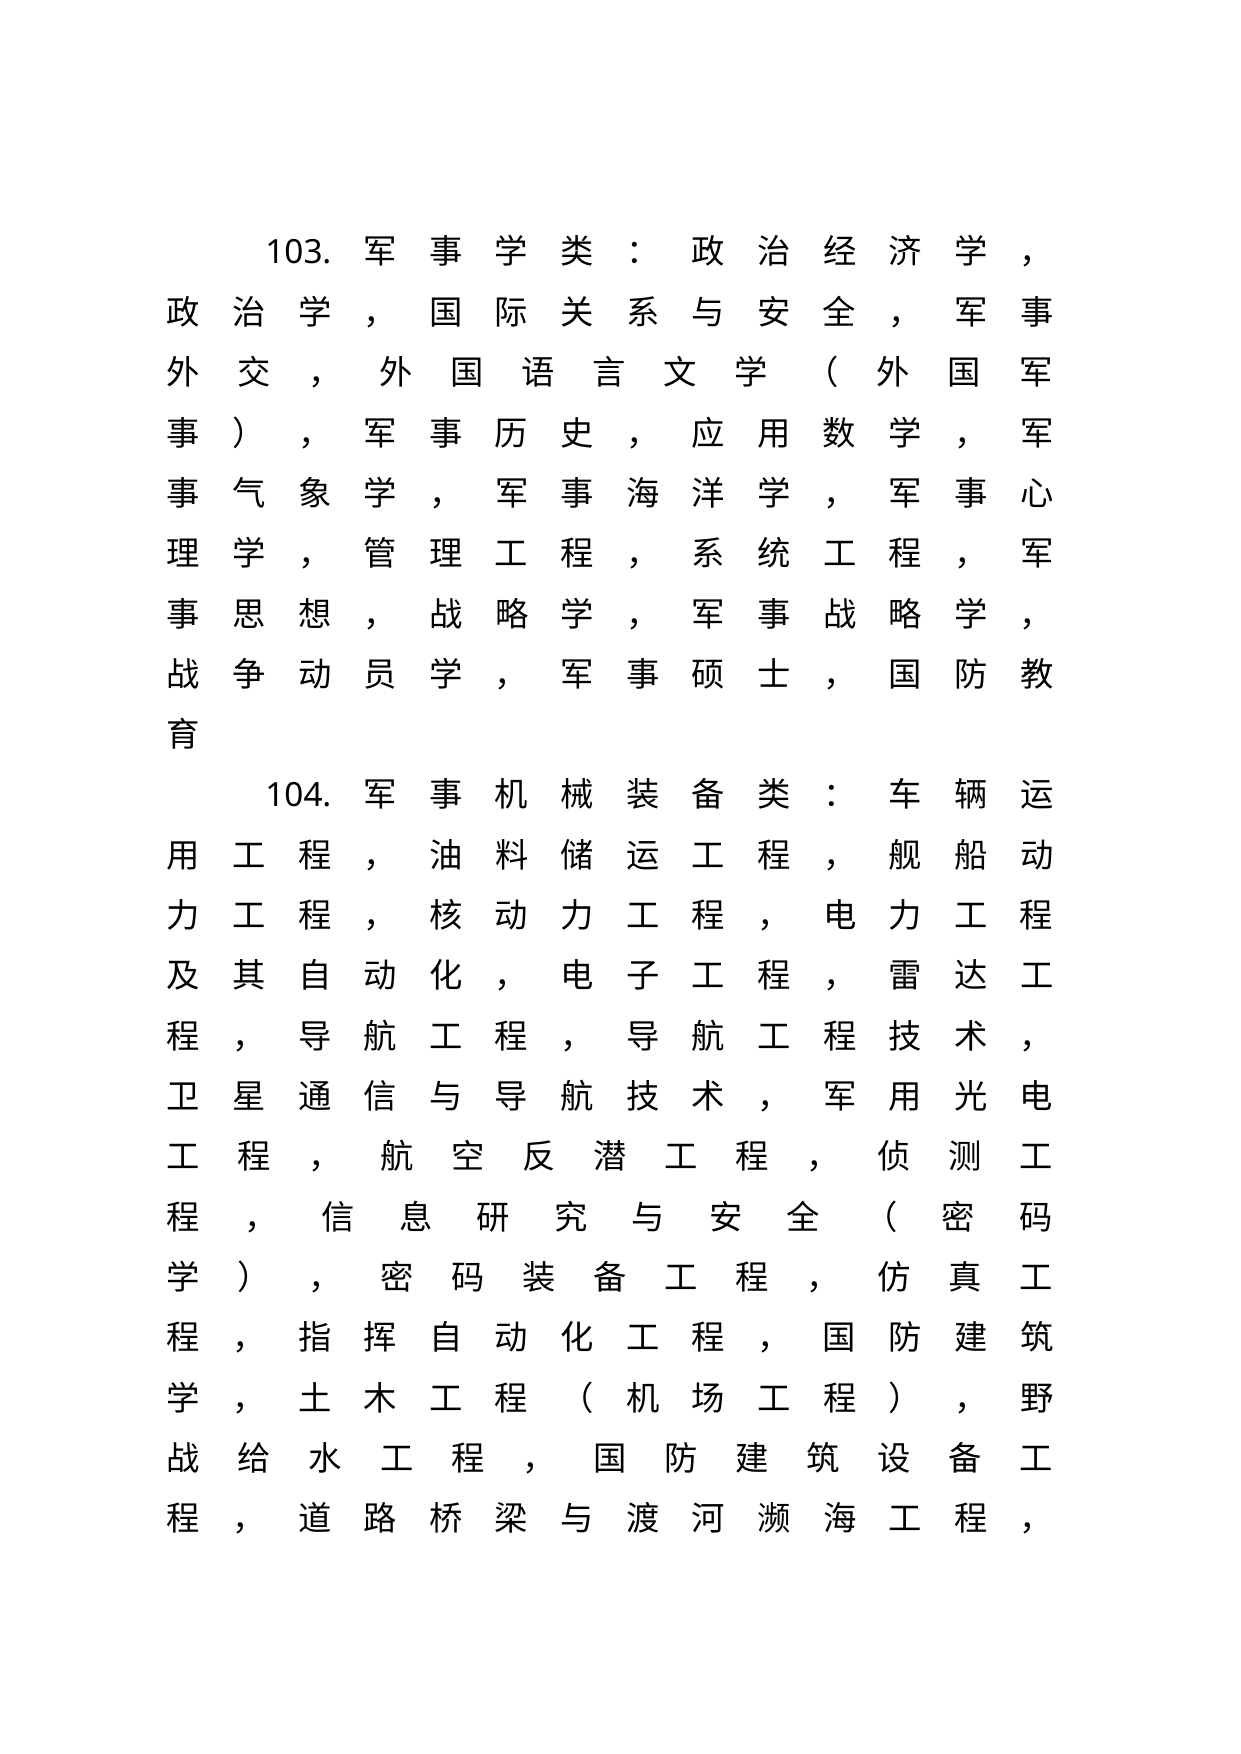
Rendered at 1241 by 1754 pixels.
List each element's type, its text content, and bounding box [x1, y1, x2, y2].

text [167, 762, 1085, 1546]
text 103.军事学类：政治经济学，政治学，国际关系与安全，军事外交，外国语言文学（外国军事），军事历史，应用数学，军事气象学，军事海洋学，军事心理学，管理工程，系统工程，军事思想，战略学，军事战略学，战争动员学，军事硕士，国防教育 [167, 219, 1085, 762]
